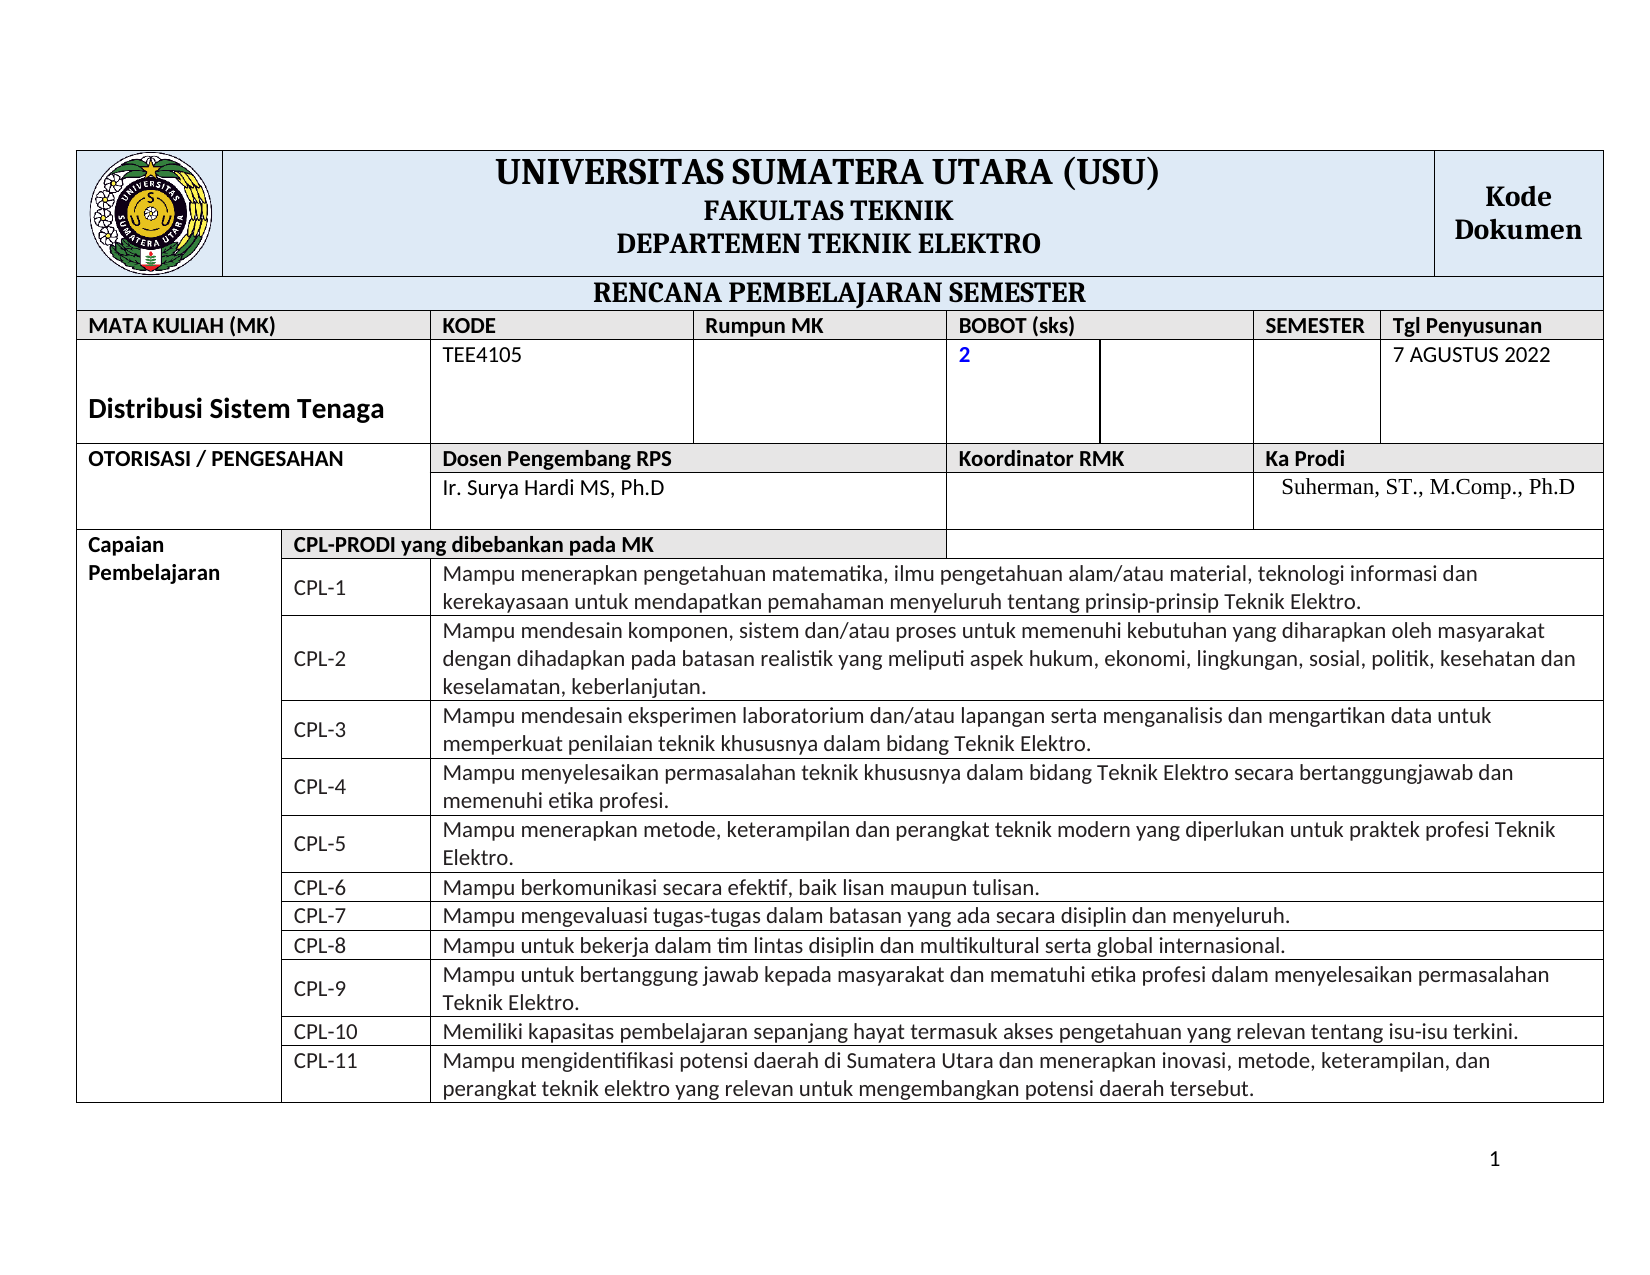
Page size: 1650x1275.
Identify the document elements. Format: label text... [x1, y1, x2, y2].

table_cell CPL-5 [282, 816, 430, 872]
table_cell CPL-3 [282, 701, 430, 757]
table_cell Suherman, ST., M.Comp., Ph.D [1254, 473, 1603, 529]
table_cell Capaian Pembelajaran [77, 530, 281, 1102]
table_header UNIVERSITAS SUMATERA UTARA (USU) FAKULTAS TEKNIK DEPARTEMEN TEKNIK ELEKTRO [223, 151, 1434, 276]
table_cell CPL-8 [282, 931, 430, 959]
table_cell 2 [947, 340, 1099, 443]
table_cell [947, 473, 1253, 529]
table_cell Mampu menyelesaikan permasalahan teknik khususnya dalam bidang Teknik Elektro secara bertanggungjawab dan memenuhi etika profesi. [431, 759, 1603, 814]
table_cell MATA KULIAH (MK) [77, 311, 430, 339]
table_cell Mampu mengidentifikasi potensi daerah di Sumatera Utara dan menerapkan inovasi, metode, keterampilan, dan perangkat teknik elektro yang relevan untuk mengembangkan potensi daerah tersebut. [431, 1046, 1603, 1102]
table_cell OTORISASI / PENGESAHAN [77, 444, 430, 529]
table_cell Mampu mengevaluasi tugas-tugas dalam batasan yang ada secara disiplin dan menyeluruh. [431, 902, 1603, 930]
table_cell [694, 340, 946, 443]
table_header [213, 151, 222, 276]
table_cell CPL-2 [282, 616, 430, 700]
table_cell SEMESTER [1254, 311, 1380, 339]
table_cell CPL-9 [282, 960, 430, 1016]
table_cell [1254, 340, 1380, 443]
table_cell Ir. Surya Hardi MS, Ph.D [431, 473, 946, 529]
table_cell CPL-1 [282, 559, 430, 615]
table_cell Mampu mendesain eksperimen laboratorium dan/atau lapangan serta menganalisis dan mengartikan data untuk memperkuat penilaian teknik khususnya dalam bidang Teknik Elektro. [431, 701, 1603, 757]
table_cell Mampu untuk bertanggung jawab kepada masyarakat dan mematuhi etika profesi dalam menyelesaikan permasalahan Teknik Elektro. [431, 960, 1603, 1016]
table_cell Koordinator RMK [947, 444, 1253, 472]
table_cell CPL-4 [282, 759, 430, 814]
table_cell Mampu mendesain komponen, sistem dan/atau proses untuk memenuhi kebutuhan yang diharapkan oleh masyarakat dengan dihadapkan pada batasan realistik yang meliputi aspek hukum, ekonomi, lingkungan, sosial, politik, kesehatan dan keselamatan, keberlanjutan. [431, 616, 1603, 700]
table_header [77, 151, 88, 276]
table_cell [1101, 340, 1253, 443]
table_cell CPL-6 [282, 873, 430, 901]
table_cell CPL-10 [282, 1017, 430, 1045]
table_cell KODE [431, 311, 693, 339]
table_cell [947, 530, 1603, 558]
table_cell Dosen Pengembang RPS [431, 444, 946, 472]
table_cell CPL-7 [282, 902, 430, 930]
table_cell 7 AGUSTUS 2022 [1381, 340, 1603, 443]
table_cell Mampu menerapkan metode, keterampilan dan perangkat teknik modern yang diperlukan untuk praktek profesi Teknik Elektro. [431, 816, 1603, 872]
table_cell Ka Prodi [1254, 444, 1603, 472]
table_cell BOBOT (sks) [947, 311, 1253, 339]
table_cell TEE4105 [431, 340, 693, 443]
table_cell Tgl Penyusunan [1381, 311, 1603, 339]
table_cell Mampu berkomunikasi secara efektif, baik lisan maupun tulisan. [431, 873, 1603, 901]
table_cell CPL-PRODI yang dibebankan pada MK [282, 530, 946, 558]
table_cell Rumpun MK [694, 311, 946, 339]
table_cell Mampu menerapkan pengetahuan matematika, ilmu pengetahuan alam/atau material, teknologi informasi dan kerekayasaan untuk mendapatkan pemahaman menyeluruh tentang prinsip-prinsip Teknik Elektro. [431, 559, 1603, 615]
table_cell Distribusi Sistem Tenaga [77, 340, 430, 443]
picture [88, 151, 213, 276]
table_cell CPL-11 [282, 1046, 430, 1102]
table_cell Mampu untuk bekerja dalam tim lintas disiplin dan multikultural serta global internasional. [431, 931, 1603, 959]
table_cell Memiliki kapasitas pembelajaran sepanjang hayat termasuk akses pengetahuan yang relevan tentang isu-isu terkini. [431, 1017, 1603, 1045]
table_header Kode Dokumen [1435, 151, 1603, 276]
table_cell RENCANA PEMBELAJARAN SEMESTER [77, 277, 1603, 310]
